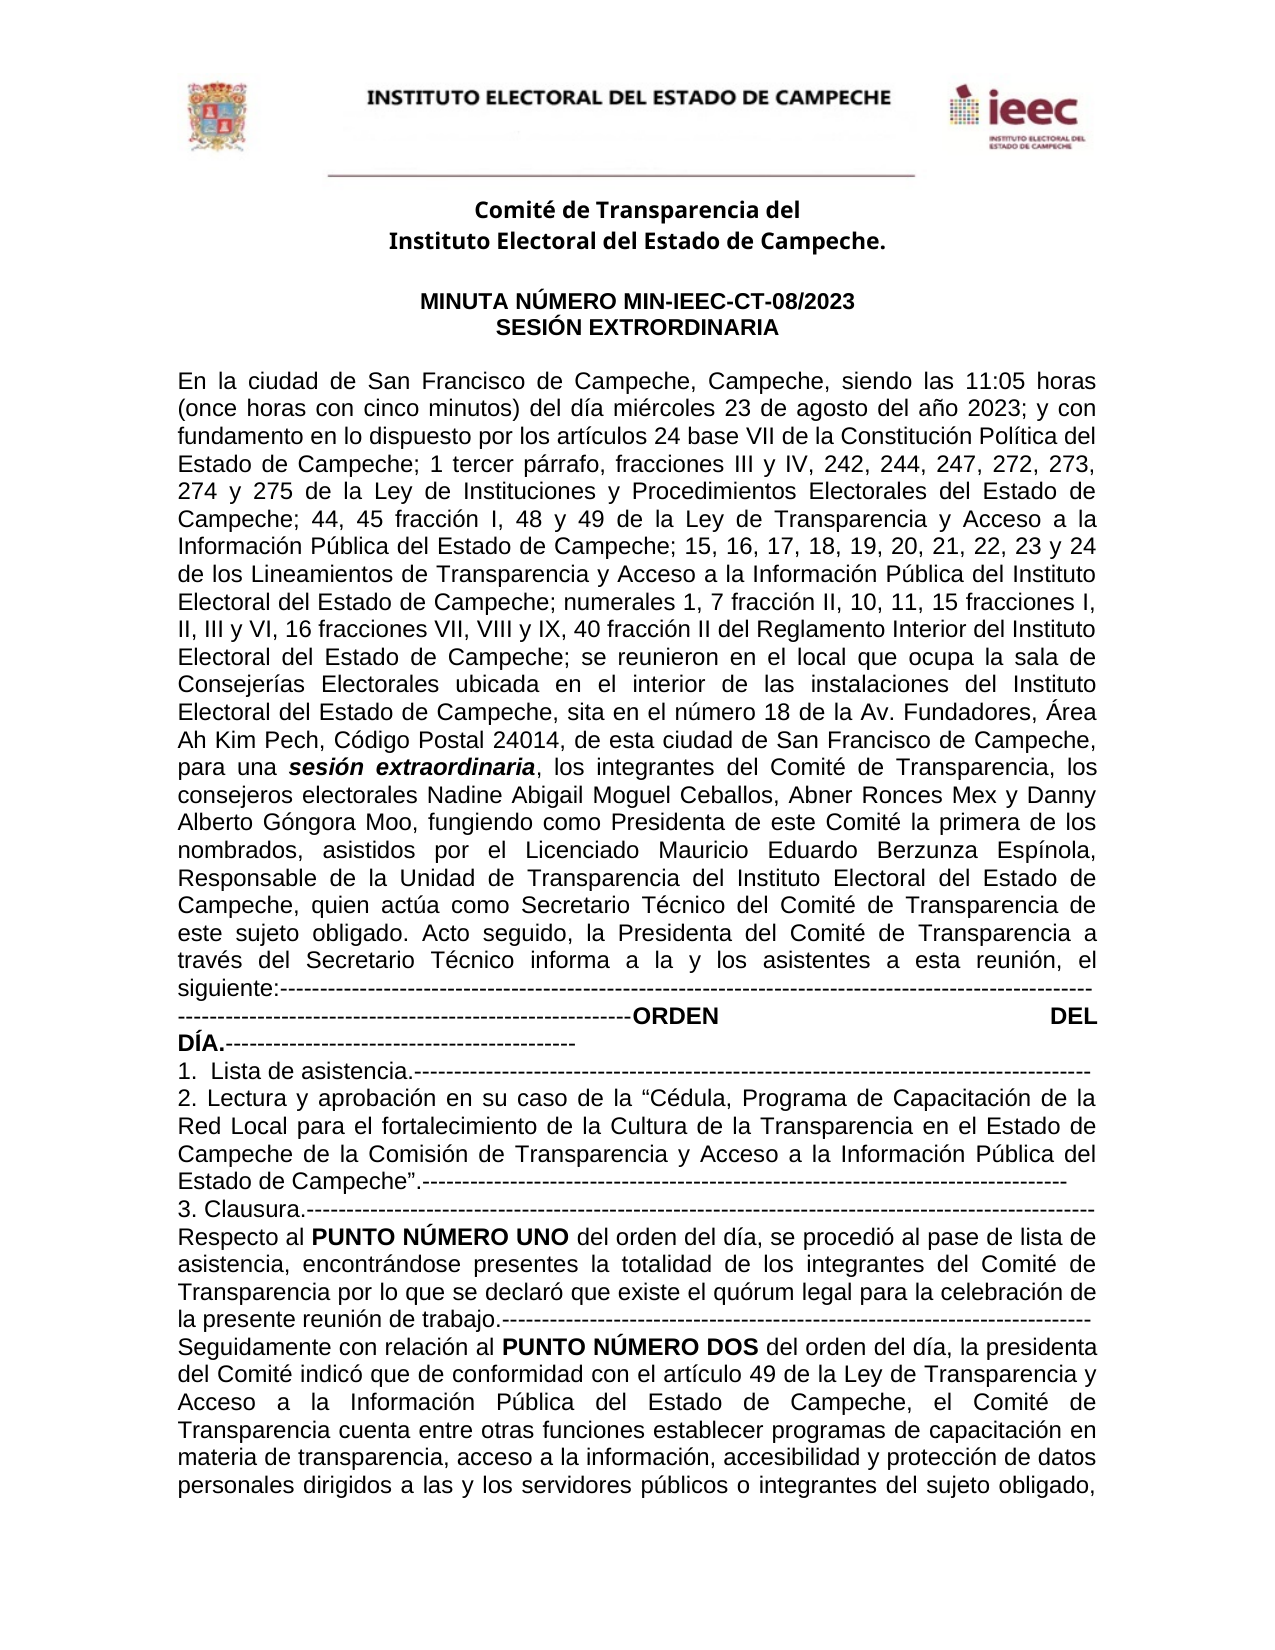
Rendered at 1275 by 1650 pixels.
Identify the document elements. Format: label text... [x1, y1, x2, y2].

text SESIÓN EXTRORDINARIA [177, 314, 1098, 340]
text MINUTA NÚMERO MIN-IEEC-CT-08/2023 [177, 288, 1098, 314]
text Respecto al PUNTO NÚMERO UNO del orden del día, se procedió al pase de lista de asistencia, encontrándose presentes la totalidad de los integrantes del Comité de Transparencia por lo que se declaró que existe el quórum legal para la celebración de la presente reunión de trabajo.-------------------------------------------------------------------------- [177, 1222, 1098, 1333]
text En la ciudad de San Francisco de Campeche, Campeche, siendo las 11:05 horas (once horas con cinco minutos) del día miércoles 23 de agosto del año 2023; y con fundamento en lo dispuesto por los artículos 24 base VII de la Constitución Política del Estado de Campeche; 1 tercer párrafo, fracciones III y IV, 242, 244, 247, 272, 273, 274 y 275 de la Ley de Instituciones y Procedimientos Electorales del Estado de Campeche; 44, 45 fracción I, 48 y 49 de la Ley de Transparencia y Acceso a la Información Pública del Estado de Campeche; 15, 16, 17, 18, 19, 20, 21, 22, 23 y 24 de los Lineamientos de Transparencia y Acceso a la Información Pública del Instituto Electoral del Estado de Campeche; numerales 1, 7 fracción II, 10, 11, 15 fracciones I, II, III y VI, 16 fracciones VII, VIII y IX, 40 fracción II del Reglamento Interior del Instituto Electoral del Estado de Campeche; se reunieron en el local que ocupa la sala de Consejerías Electorales ubicada en el interior de las instalaciones del Instituto Electoral del Estado de Campeche, sita en el número 18 de la Av. Fundadores, Área Ah Kim Pech, Código Postal 24014, de esta ciudad de San Francisco de Campeche, para una sesión extraordinaria, los integrantes del Comité de Transparencia, los consejeros electorales Nadine Abigail Moguel Ceballos, Abner Ronces Mex y Danny Alberto Góngora Moo, fungiendo como Presidenta de este Comité la primera de los nombrados, asistidos por el Licenciado Mauricio Eduardo Berzunza Espínola, Responsable de la Unidad de Transparencia del Instituto Electoral del Estado de Campeche, quien actúa como Secretario Técnico del Comité de Transparencia de este sujeto obligado. Acto seguido, la Presidenta del Comité de Transparencia a través del Secretario Técnico informa a la y los asistentes a esta reunión, el siguiente:---------------------------------------------------------------------------------------------------------------------------------------------------------------ORDEN DEL DÍA.-------------------------------------------- [177, 367, 1098, 1057]
text 3. Clausura.--------------------------------------------------------------------------------------------------- [177, 1195, 1098, 1222]
picture [177, 73, 1130, 194]
text 2. Lectura y aprobación en su caso de la “Cédula, Programa de Capacitación de la Red Local para el fortalecimiento de la Cultura de la Transparencia en el Estado de Campeche de la Comisión de Transparencia y Acceso a la Información Pública del Estado de Campeche”.--------------------------------------------------------------------------------- [177, 1084, 1098, 1195]
text 1. Lista de asistencia.------------------------------------------------------------------------------------- [177, 1057, 1098, 1084]
